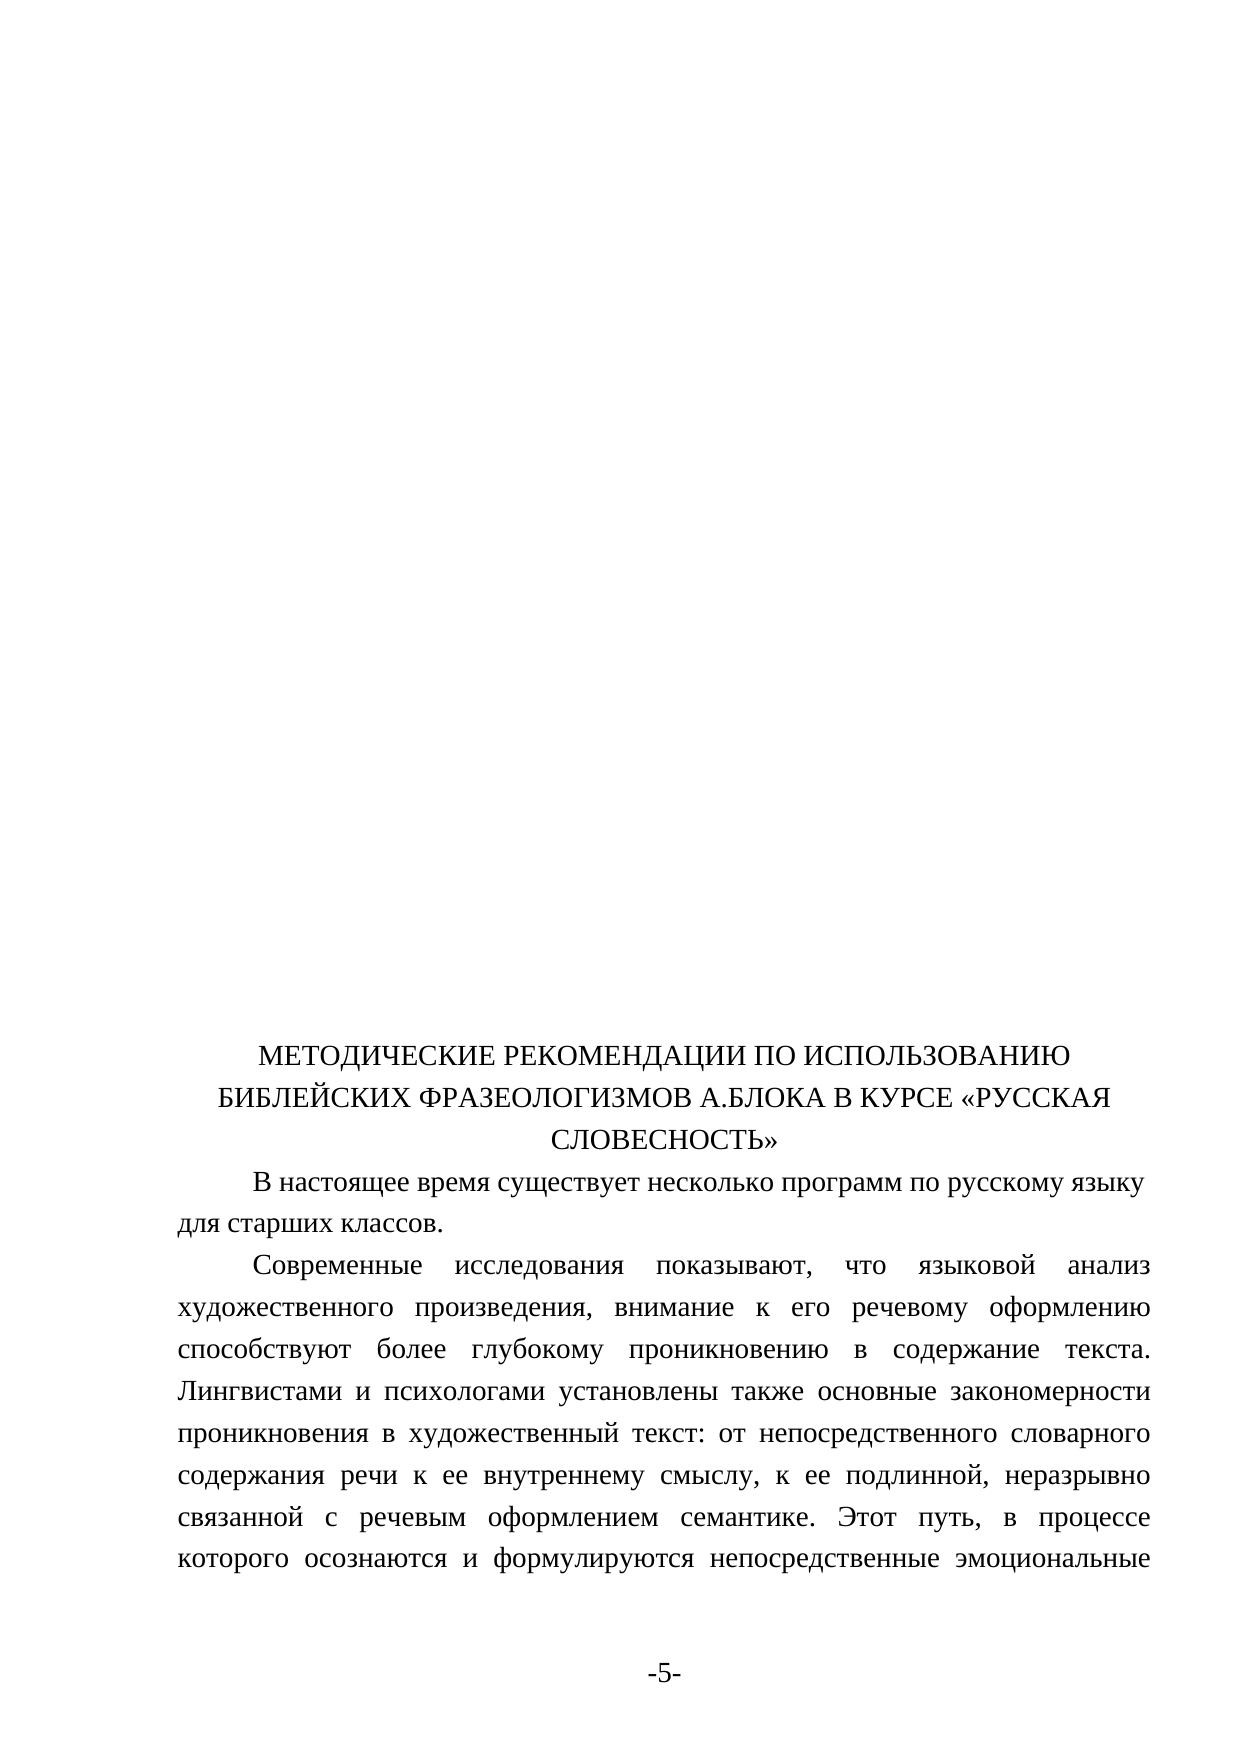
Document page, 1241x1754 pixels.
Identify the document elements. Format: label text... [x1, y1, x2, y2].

text В настоящее время существует несколько программ по русскому языку для старших классов. [177, 1164, 1152, 1239]
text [177, 1247, 1152, 1574]
subtitle БИБЛЕЙСКИХ ФРАЗЕОЛОГИЗМОВ А.БЛОКА В КУРСЕ «РУССКАЯ СЛОВЕСНОСТЬ» [177, 1080, 1152, 1155]
text МЕТОДИЧЕСКИЕ РЕКОМЕНДАЦИИ ПО ИСПОЛЬЗОВАНИЮ [177, 1038, 1152, 1072]
